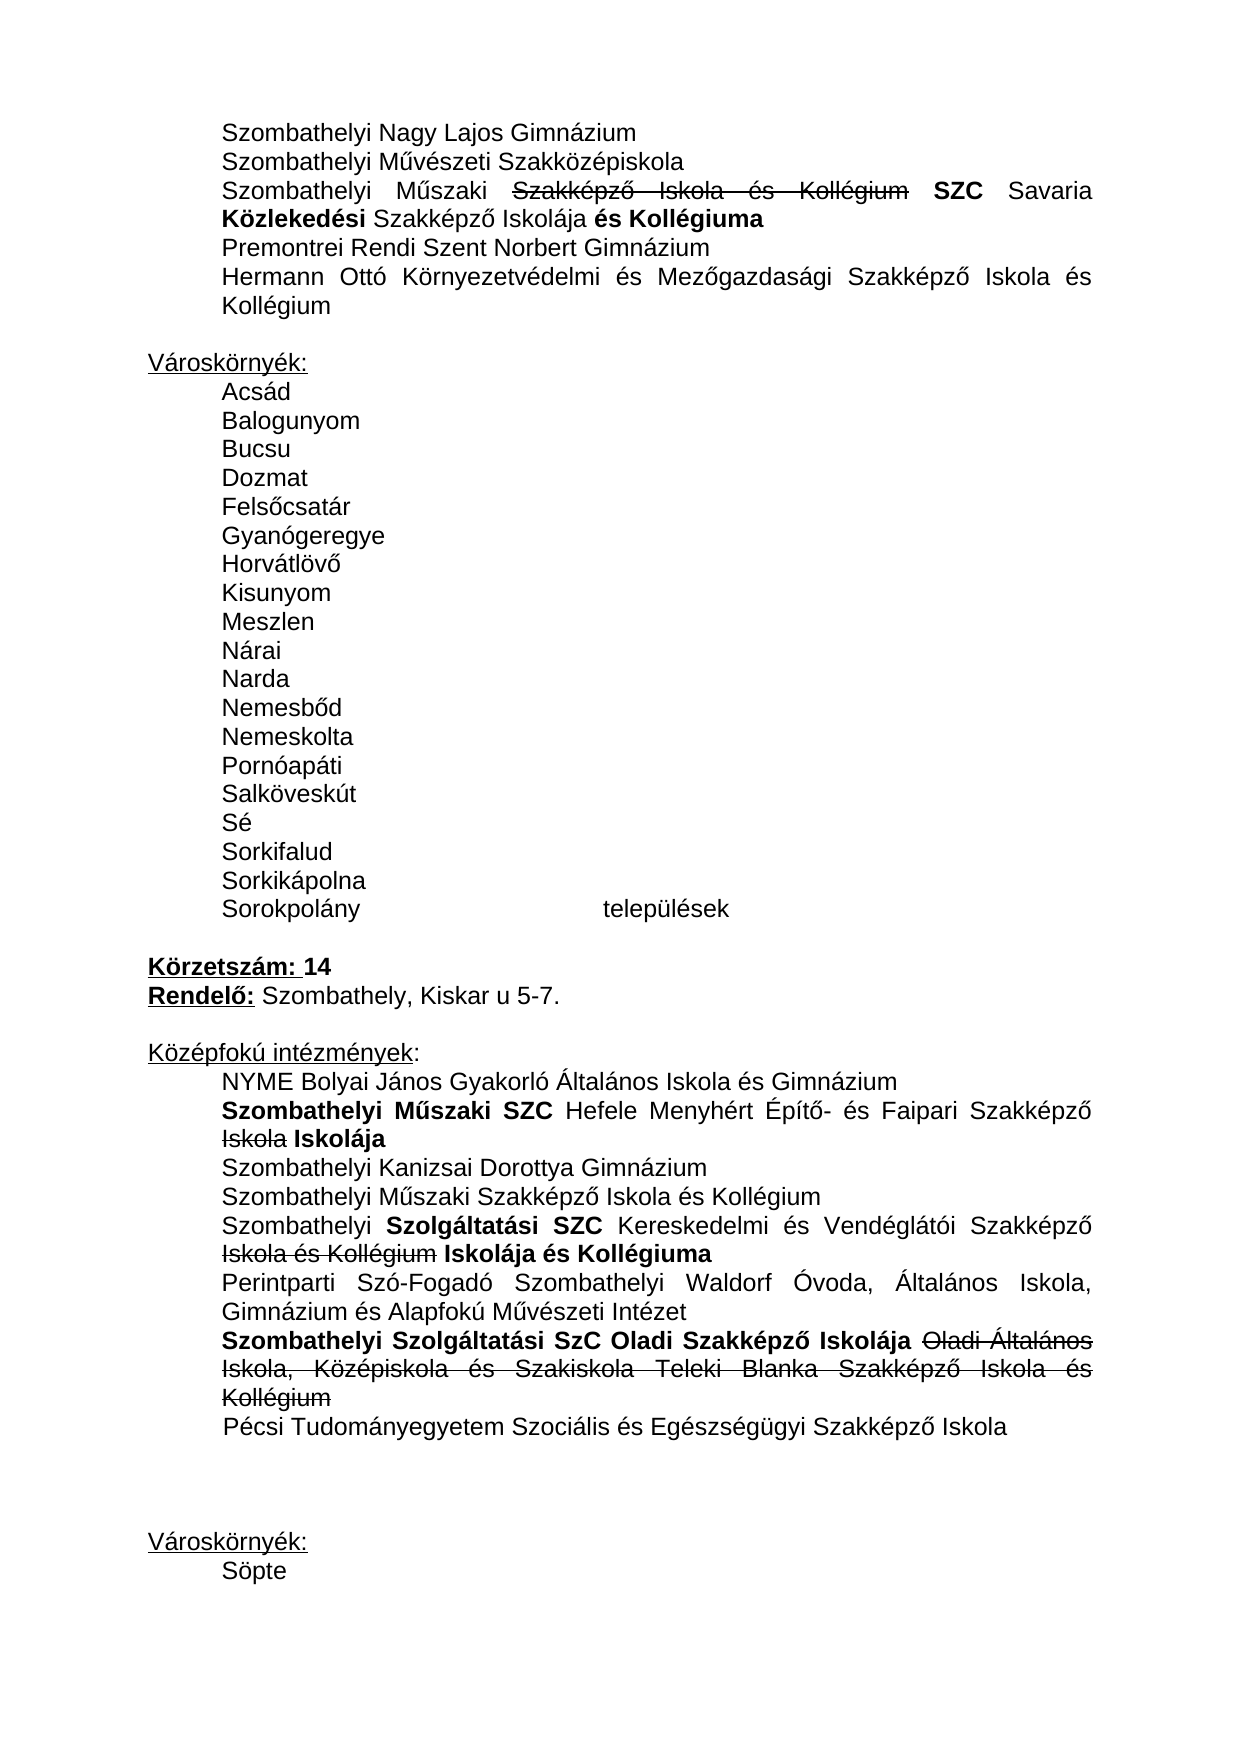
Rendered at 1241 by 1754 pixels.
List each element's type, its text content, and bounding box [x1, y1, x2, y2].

text Söpte [221, 1556, 1093, 1584]
text Szombathelyi Művészeti Szakközépiskola [148, 147, 1093, 176]
text Kisunyom [221, 578, 1093, 607]
text Perintparti Szó-Fogadó Szombathelyi Waldorf Óvoda, Általános Iskola, Gimnázium és Alapfokú Művészeti Intézet [221, 1268, 1093, 1326]
text Sorkikápolna [221, 866, 1093, 894]
text Szombathelyi Műszaki SZC Hefele Menyhért Építő- és Faipari Szakképző Iskola Iskolája [221, 1096, 1093, 1153]
text Körzetszám: 14 [148, 952, 1093, 981]
text Narda [221, 664, 1093, 693]
text Szombathelyi Műszaki Szakképző Iskola és Kollégium [221, 1182, 1093, 1211]
text Horvátlövő [221, 549, 1093, 578]
text Bucsu [221, 434, 1093, 463]
text Meszlen [221, 607, 1093, 636]
text Premontrei Rendi Szent Norbert Gimnázium [221, 233, 1093, 262]
text Felsőcsatár [221, 492, 1093, 521]
text Salköveskút [221, 779, 1093, 808]
text Városkörnyék: [148, 1527, 1093, 1556]
text Acsád [221, 377, 1093, 406]
text Nemeskolta [221, 722, 1093, 751]
text NYME Bolyai János Gyakorló Általános Iskola és Gimnázium [221, 1067, 1093, 1096]
text Szombathelyi Szolgáltatási SZC Kereskedelmi és Vendéglátói Szakképző Iskola és Kollégium Iskolája és Kollégiuma [221, 1211, 1093, 1268]
text Sé [221, 808, 1093, 837]
text Sorkifalud [221, 837, 1093, 866]
text Szombathelyi Szolgáltatási SzC Oladi Szakképző Iskolája Oladi Általános Iskola, Középiskola és Szakiskola Teleki Blanka Szakképző Iskola és Kollégium [221, 1371, 1093, 1412]
text Sorokpolány települések [221, 894, 1093, 923]
text Középfokú intézmények: [148, 1038, 1093, 1067]
text Dozmat [221, 463, 1093, 492]
text Pécsi Tudományegyetem Szociális és Egészségügyi Szakképző Iskola [148, 1412, 1093, 1441]
text Nárai [221, 636, 1093, 664]
text Szombathelyi Nagy Lajos Gimnázium [148, 118, 1093, 147]
text Szombathelyi Kanizsai Dorottya Gimnázium [221, 1153, 1093, 1182]
text Nemesbőd [221, 693, 1093, 722]
text Pornóapáti [221, 751, 1093, 779]
text Városkörnyék: [148, 348, 1093, 377]
text Szombathelyi Műszaki Szakképző Iskola és Kollégium SZC Savaria Közlekedési Szakképző Iskolája és Kollégiuma [221, 176, 1093, 233]
text Rendelő: Szombathely, Kiskar u 5-7. [148, 981, 1093, 1009]
text Szombathelyi Szolgáltatási SzC Oladi Szakképző Iskolája Oladi Általános Iskola, Középiskola és Szakiskola Teleki Blanka Szakképző Iskola és Kollégium [221, 1326, 1093, 1370]
text Hermann Ottó Környezetvédelmi és Mezőgazdasági Szakképző Iskola és Kollégium [221, 262, 1093, 319]
text Gyanógeregye [221, 521, 1093, 549]
text Balogunyom [221, 406, 1093, 434]
